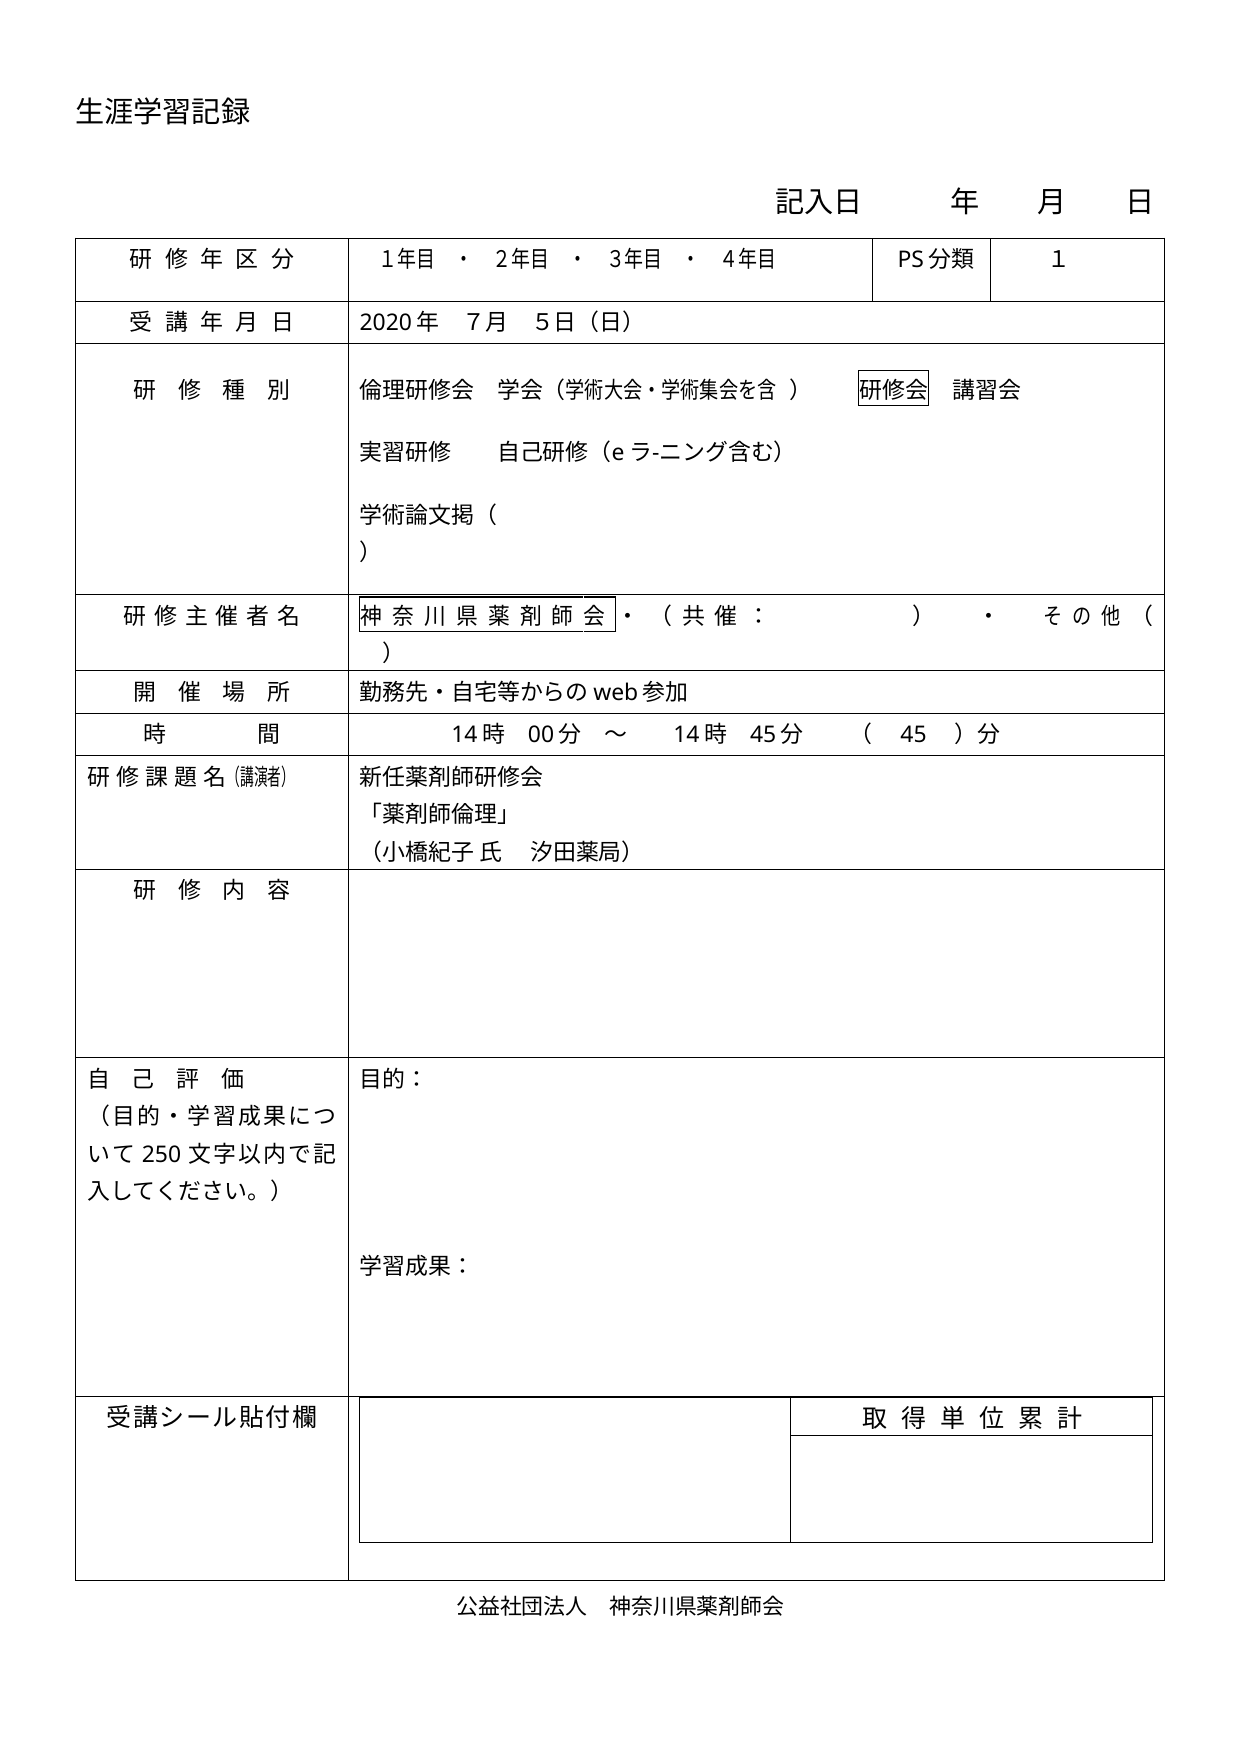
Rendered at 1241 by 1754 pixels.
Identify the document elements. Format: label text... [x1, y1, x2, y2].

text 記入日 年 月 日 [75, 162, 1165, 237]
table_cell 目的： 学習成果： [349, 1058, 1164, 1396]
table_cell 時間 [76, 714, 348, 755]
table_cell 研修種別 [76, 344, 348, 594]
table_cell 研修内容 [76, 870, 348, 1057]
table_cell 神奈川県薬剤師会・（共催： ） ・ その他（ ） [349, 595, 1164, 670]
table_cell 受講シール貼付欄 [76, 1397, 348, 1580]
table_cell 勤務先・自宅等からのweb参加 [349, 671, 1164, 713]
table_header PS分類 [873, 239, 990, 301]
table_cell 14時 00分 ～ 14時 45分 （ 45 ）分 [349, 714, 1164, 755]
table_cell 自己評価 （目的・学習成果について250文字以内で記入してください。） [76, 1058, 348, 1396]
table_header １ [991, 239, 1164, 301]
table_cell 開催場所 [76, 671, 348, 713]
table_cell 研修主催者名 [76, 595, 348, 670]
table_cell 新任薬剤師研修会 「薬剤師倫理」 （小橋紀子 氏 汐田薬局） [349, 756, 1164, 869]
table_cell 受講年月日 [76, 302, 348, 343]
table_header 研修年区分 [76, 239, 348, 301]
table_cell 2020年 ７月 ５日（日） [349, 302, 1164, 343]
table_cell [349, 870, 1164, 1057]
table_cell 研修課題名（講演者） [76, 756, 348, 869]
table_cell [349, 1397, 1164, 1580]
table_header １年目 ・ ２年目 ・ ３年目 ・ ４年目 [349, 239, 872, 301]
table_cell 倫理研修会 学会（学術大会・学術集会を含） 研修会 講習会 実習研修 自己研修（eラ-ニング含む） 学術論文掲（ ） [349, 344, 1164, 594]
